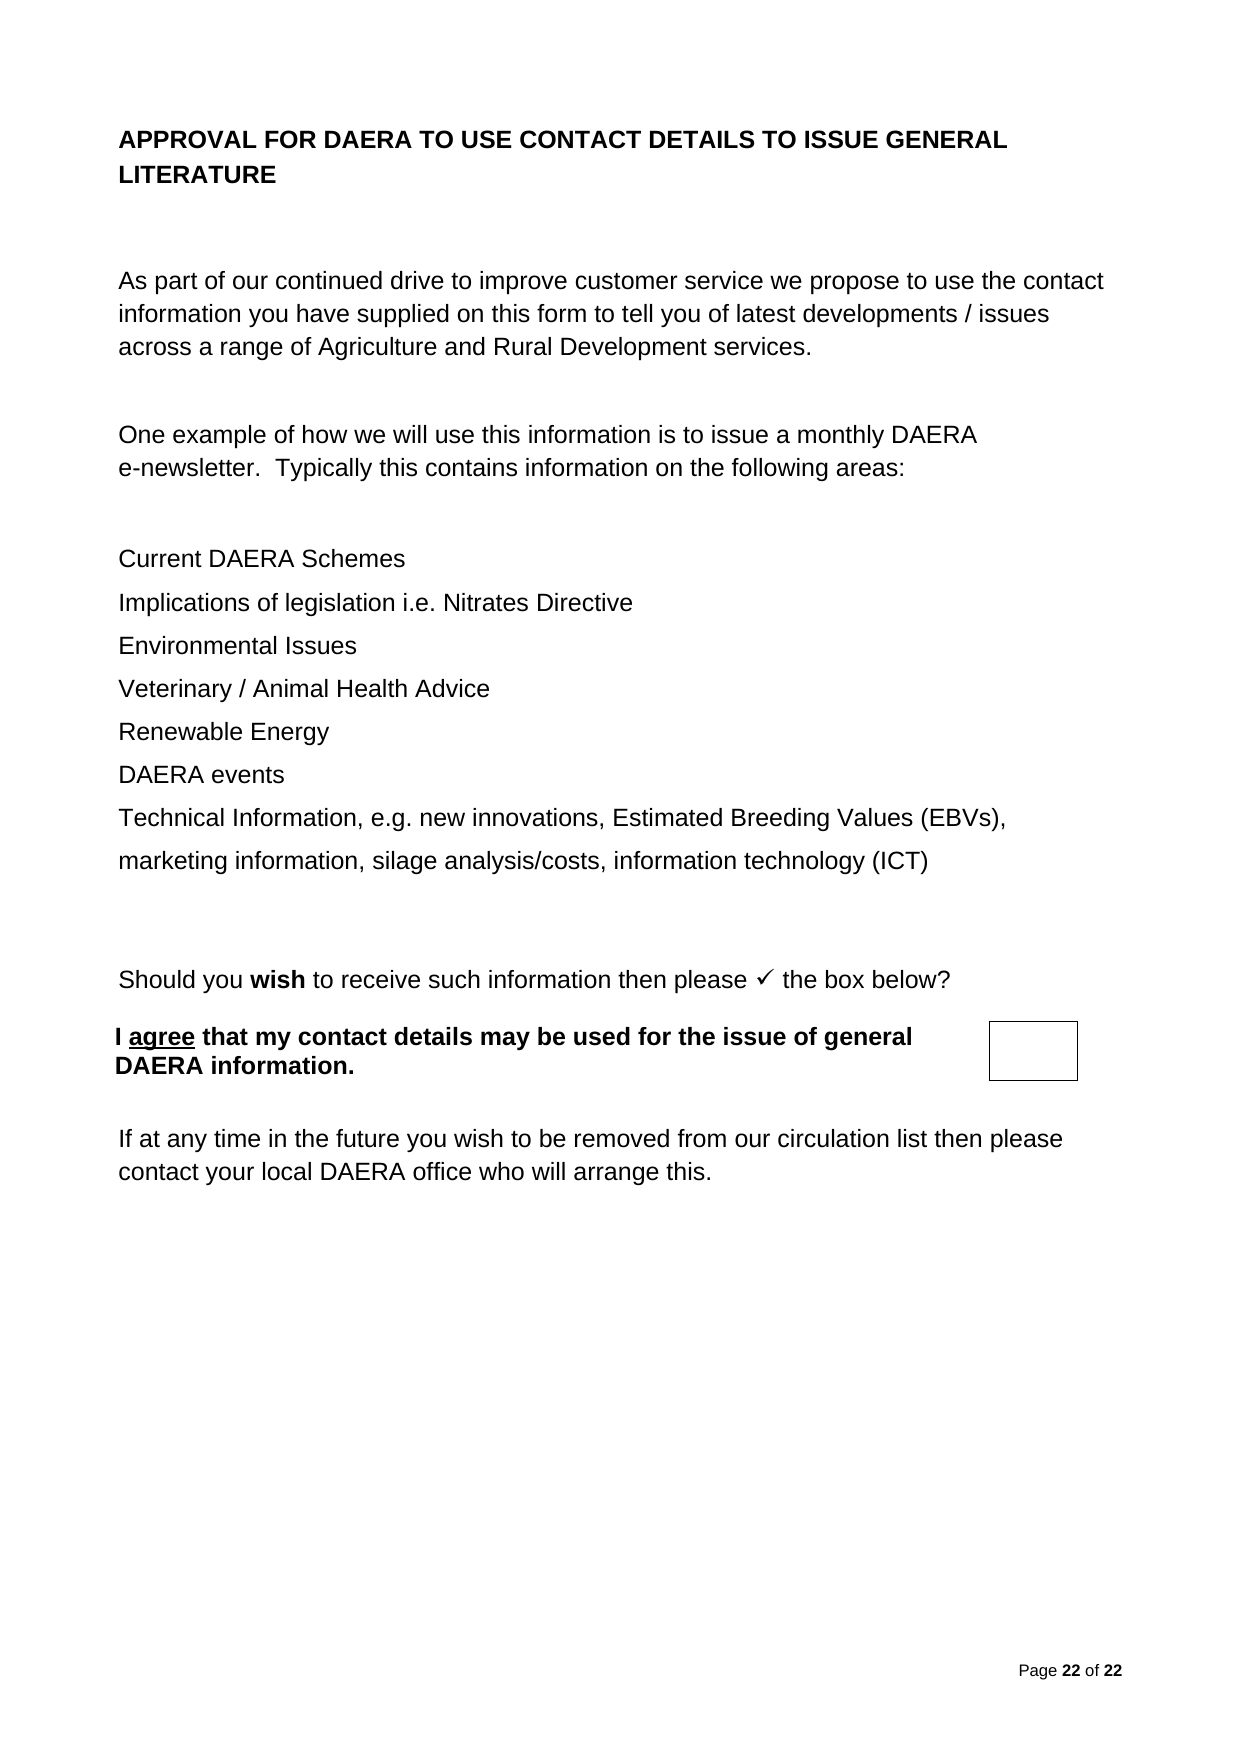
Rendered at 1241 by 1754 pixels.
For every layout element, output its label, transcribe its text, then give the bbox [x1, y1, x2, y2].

text Current DAERA Schemes [118, 544, 1122, 573]
text Environmental Issues [118, 631, 1122, 659]
text DAERA events [118, 760, 1122, 789]
text Implications of legislation i.e. Nitrates Directive [118, 587, 1122, 616]
text As part of our continued drive to improve customer service we propose to use the contact information you have supplied on this form to tell you of latest developments / issues across a range of Agriculture and Rural Development services. [118, 266, 1122, 360]
text Technical Information, e.g. new innovations, Estimated Breeding Values (EBVs), marketing information, silage analysis/costs, information technology (ICT) [118, 803, 1122, 875]
table_header [990, 1022, 1077, 1080]
text One example of how we will use this information is to issue a monthly DAERA e-newsletter. Typically this contains information on the following areas: [118, 420, 1122, 482]
text If at any time in the future you wish to be removed from our circulation list then please contact your local DAERA office who will arrange this. [118, 1124, 1122, 1186]
text Renewable Energy [118, 717, 1122, 746]
table_header I agree that my contact details may be used for the issue of general DAERA information. [103, 1021, 989, 1080]
text Veterinary / Animal Health Advice [118, 674, 1122, 702]
text Should you wish to receive such information then please the box below? [118, 966, 1122, 994]
text APPROVAL FOR DAERA TO USE CONTACT DETAILS TO ISSUE GENERAL LITERATURE [118, 118, 1122, 189]
